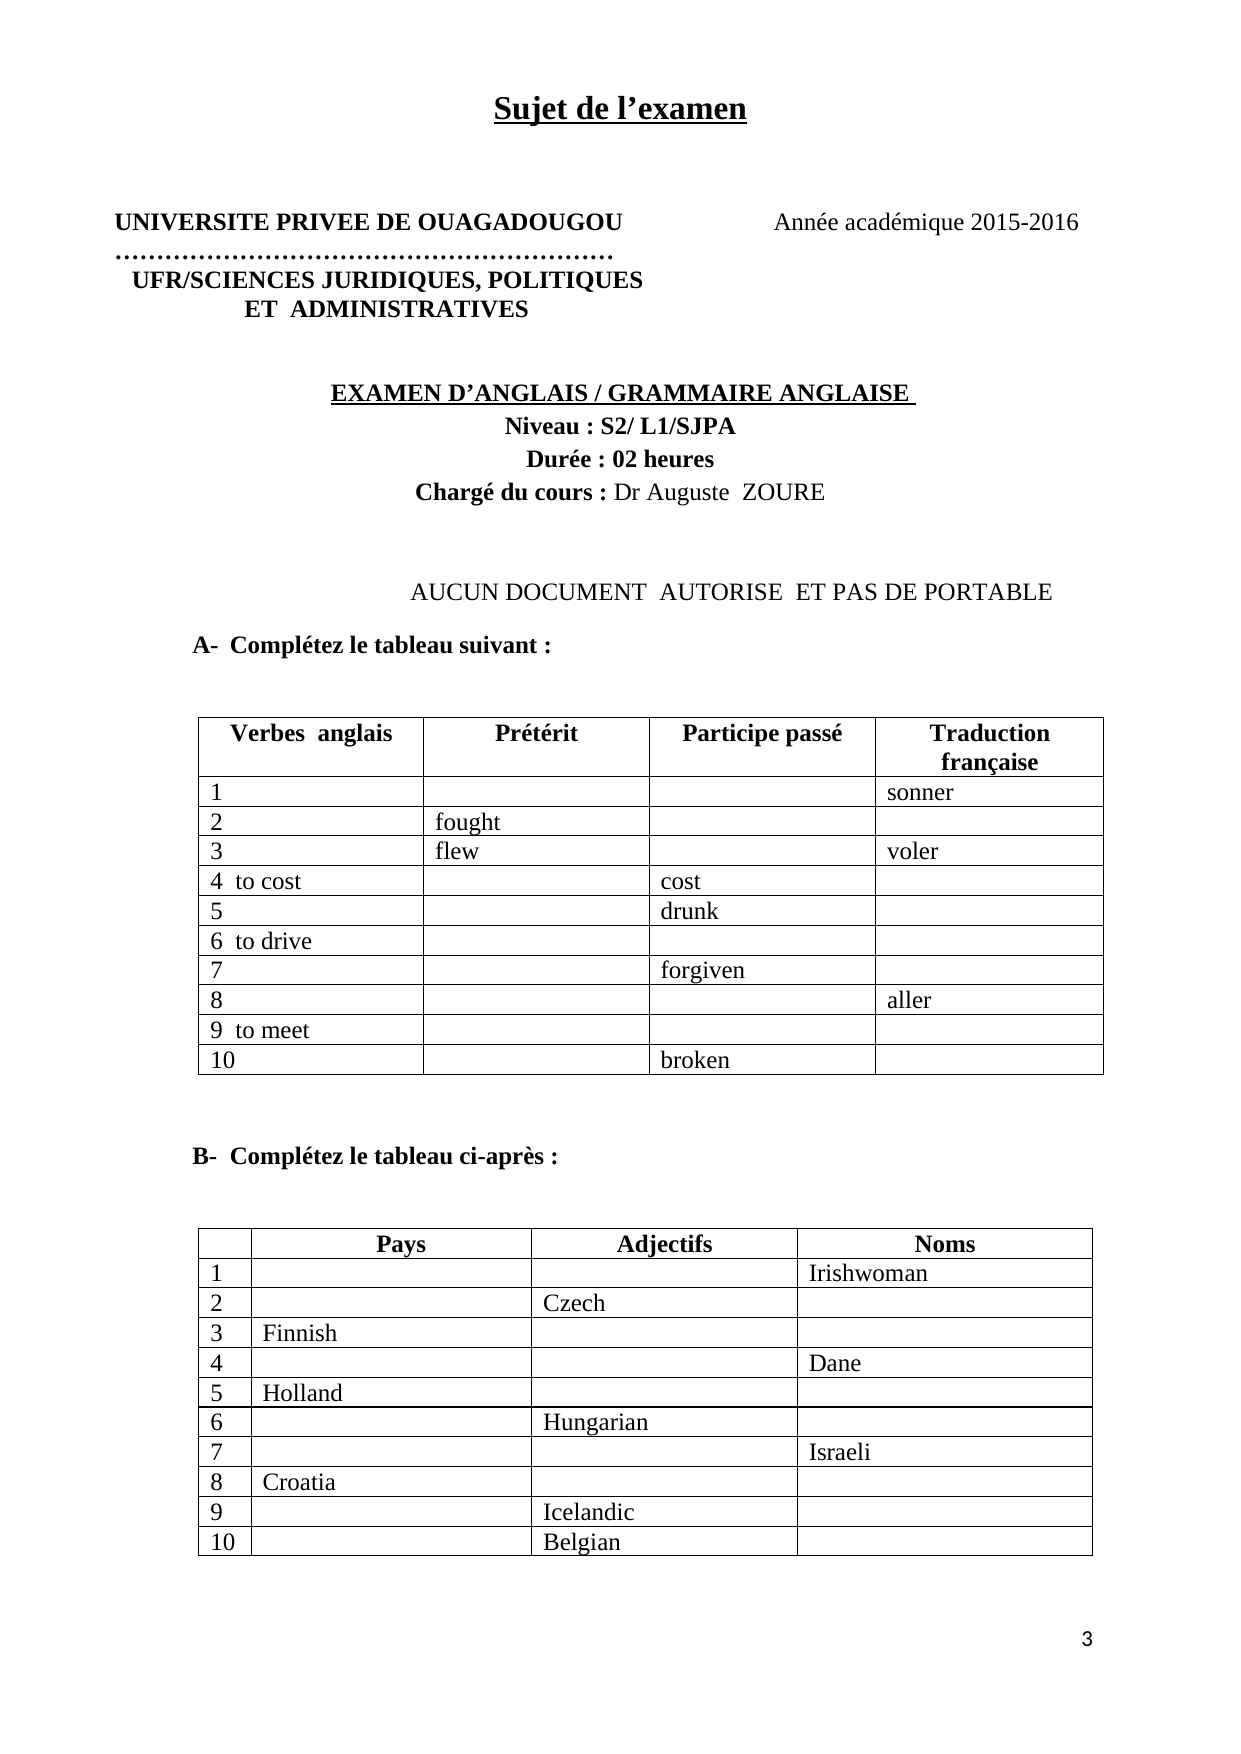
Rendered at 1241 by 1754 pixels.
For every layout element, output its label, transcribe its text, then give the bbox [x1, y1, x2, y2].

table_header Participe passé [650, 718, 875, 776]
table_cell Belgian [532, 1527, 797, 1555]
table_cell Hungarian [532, 1408, 797, 1436]
table_cell [252, 1497, 531, 1526]
table_cell [424, 926, 649, 954]
table_cell [252, 1527, 531, 1555]
table_cell [650, 777, 875, 806]
table_cell 1 [199, 1259, 251, 1287]
table_cell [876, 1015, 1103, 1044]
table_cell [252, 1408, 531, 1436]
table_cell [532, 1348, 797, 1377]
text EXAMEN D’ANGLAIS / GRAMMAIRE ANGLAISE [148, 378, 1093, 407]
table_header Verbes anglais [199, 718, 423, 776]
table_cell 7 [199, 1437, 251, 1466]
table_cell 3 [199, 1318, 251, 1347]
table_cell 3 [199, 836, 423, 865]
table_cell 5 [199, 1378, 251, 1406]
table_cell [798, 1378, 1092, 1406]
table_cell [650, 1015, 875, 1044]
table_cell [876, 807, 1103, 835]
table_cell [798, 1467, 1092, 1496]
table_header Adjectifs [532, 1229, 797, 1257]
table_cell drunk [650, 896, 875, 925]
table_header Prétérit [424, 718, 649, 776]
table_cell [532, 1259, 797, 1287]
table_cell 8 [199, 1467, 251, 1496]
table_cell [532, 1437, 797, 1466]
table_cell cost [650, 866, 875, 895]
table_cell [424, 896, 649, 925]
table_cell [876, 866, 1103, 895]
table_cell 6 to drive [199, 926, 423, 954]
table_cell [532, 1378, 797, 1406]
table_cell [252, 1348, 531, 1377]
table_cell 9 [199, 1497, 251, 1526]
table_header [199, 1229, 251, 1257]
table_cell aller [876, 985, 1103, 1014]
text UNIVERSITE PRIVEE DE OUAGADOUGOU Année académique 2015-2016 [114, 207, 1093, 236]
table_cell Irishwoman [798, 1259, 1092, 1287]
table_cell [424, 866, 649, 895]
table_cell Czech [532, 1288, 797, 1317]
table_cell fought [424, 807, 649, 835]
table_cell [876, 896, 1103, 925]
table_cell Israeli [798, 1437, 1092, 1466]
table_cell [252, 1437, 531, 1466]
table_cell broken [650, 1045, 875, 1074]
text Niveau : S2/ L1/SJPA [148, 411, 1093, 440]
table_cell [650, 985, 875, 1014]
table_cell [798, 1497, 1092, 1526]
table_cell [798, 1318, 1092, 1347]
table_cell 9 to meet [199, 1015, 423, 1044]
text …………………………………………………… [114, 236, 1093, 265]
text Sujet de l’examen [148, 89, 1093, 127]
table_header Traduction française [876, 718, 1103, 776]
table_cell [650, 926, 875, 954]
list Complétez le tableau ci-après : [192, 1141, 1093, 1169]
table_cell 10 [199, 1045, 423, 1074]
table_cell [424, 1045, 649, 1074]
table_cell 4 to cost [199, 866, 423, 895]
table_cell 1 [199, 777, 423, 806]
table_cell 2 [199, 1288, 251, 1317]
table_cell Icelandic [532, 1497, 797, 1526]
table_cell 8 [199, 985, 423, 1014]
table_cell 5 [199, 896, 423, 925]
table_cell [252, 1288, 531, 1317]
table_cell Dane [798, 1348, 1092, 1377]
table_cell 10 [199, 1527, 251, 1555]
table_cell Croatia [252, 1467, 531, 1496]
table_cell [424, 1015, 649, 1044]
text UFR/SCIENCES JURIDIQUES, POLITIQUES [44, 265, 1093, 294]
table_cell [532, 1318, 797, 1347]
table_cell 7 [199, 956, 423, 984]
table_cell forgiven [650, 956, 875, 984]
text AUCUN DOCUMENT AUTORISE ET PAS DE PORTABLE [148, 577, 1093, 605]
table_cell [424, 956, 649, 984]
table_cell sonner [876, 777, 1103, 806]
table_cell flew [424, 836, 649, 865]
table_cell [650, 836, 875, 865]
table_cell [532, 1467, 797, 1496]
table_cell voler [876, 836, 1103, 865]
table_cell [424, 985, 649, 1014]
table_cell [876, 956, 1103, 984]
table_cell [798, 1408, 1092, 1436]
table_header Pays [252, 1229, 531, 1257]
table_cell 6 [199, 1408, 251, 1436]
table_header Noms [798, 1229, 1092, 1257]
text Durée : 02 heures [148, 444, 1093, 473]
table_cell 4 [199, 1348, 251, 1377]
table_cell [424, 777, 649, 806]
table_cell [650, 807, 875, 835]
table_cell [798, 1288, 1092, 1317]
table_cell [252, 1259, 531, 1287]
table_cell [798, 1527, 1092, 1555]
text ET ADMINISTRATIVES [44, 294, 1093, 322]
list Complétez le tableau suivant : [192, 630, 1093, 659]
table_cell 2 [199, 807, 423, 835]
table_cell [876, 926, 1103, 954]
table_cell [876, 1045, 1103, 1074]
table_cell Holland [252, 1378, 531, 1406]
text Chargé du cours : Dr Auguste ZOURE [148, 477, 1093, 506]
table_cell Finnish [252, 1318, 531, 1347]
